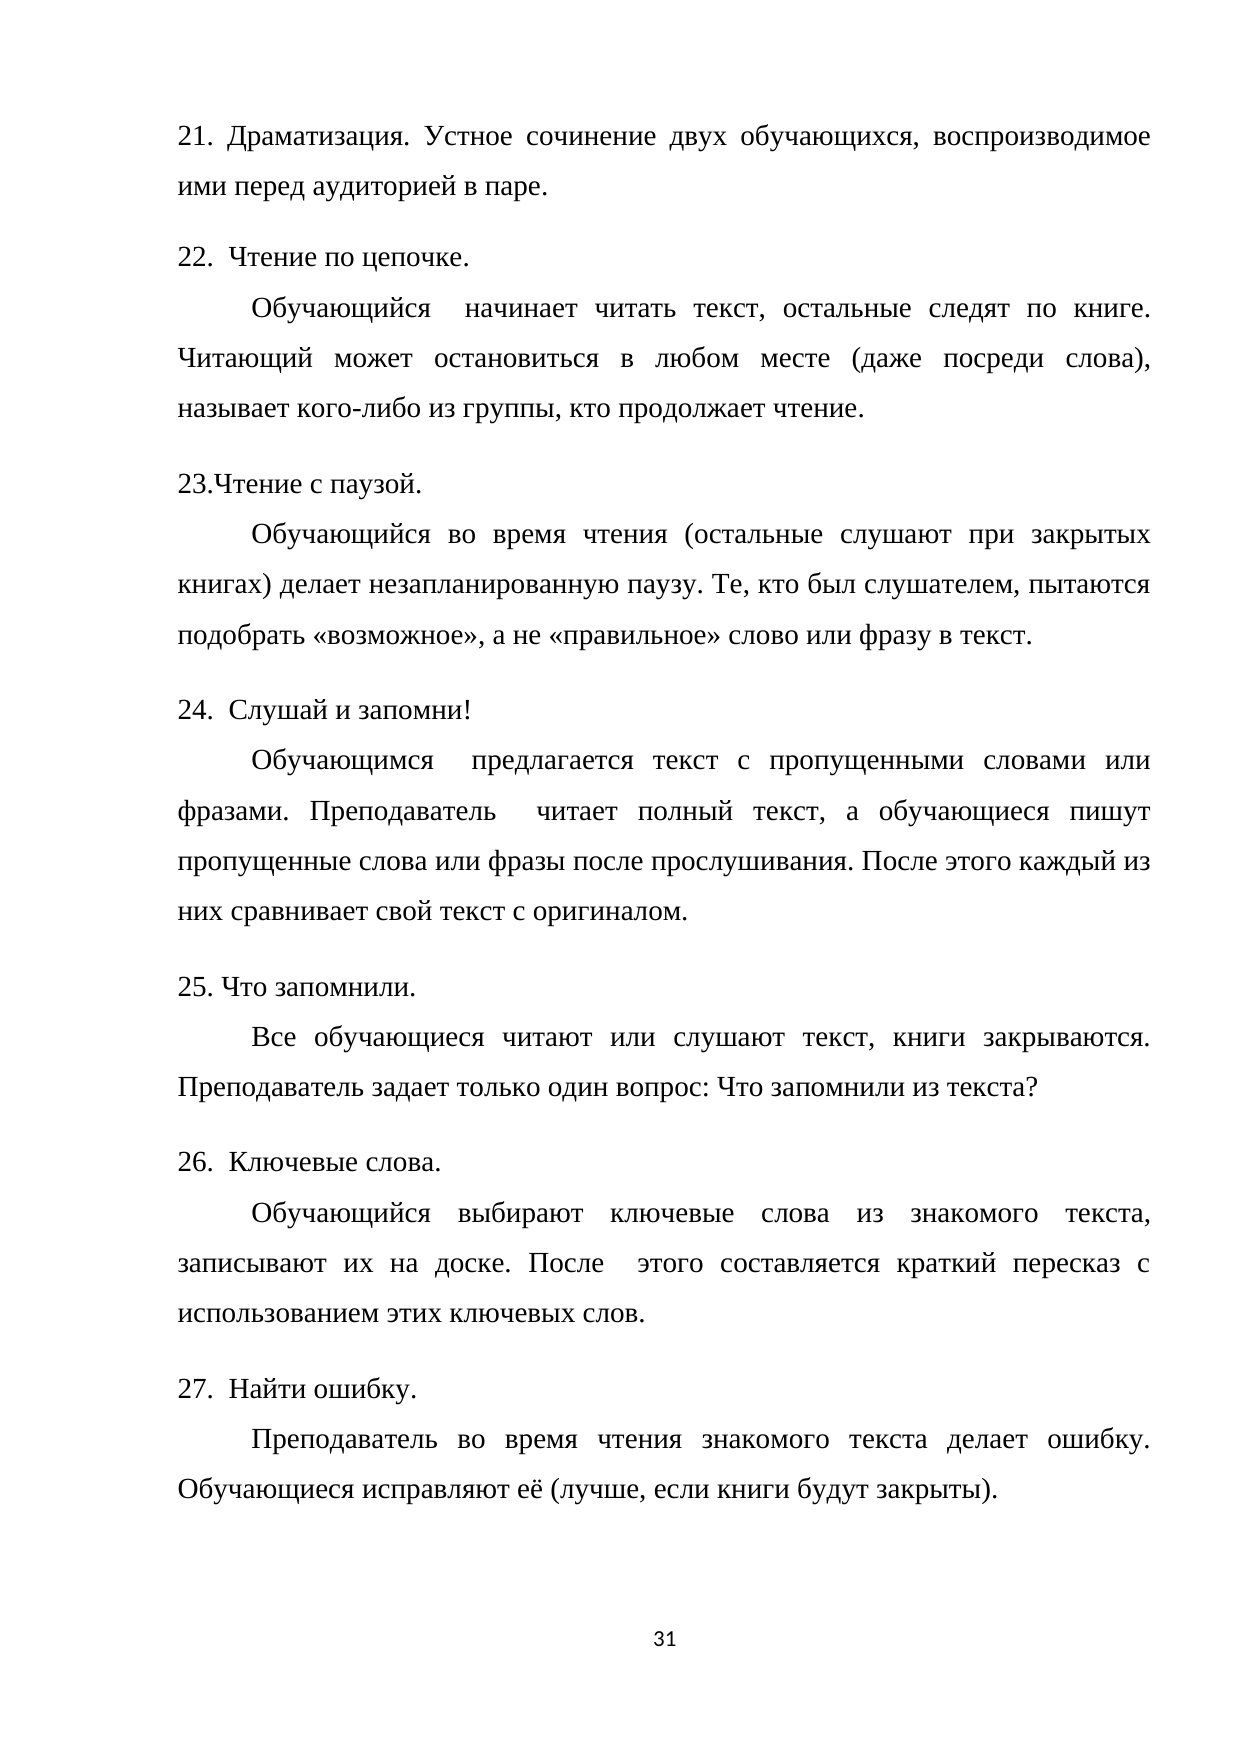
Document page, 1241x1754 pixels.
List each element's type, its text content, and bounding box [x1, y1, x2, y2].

text 26. Ключевые слова. [177, 1144, 1152, 1178]
text Преподаватель во время чтения знакомого текста делает ошибку. Обучающиеся исправляют её (лучше, если книги будут закрыты). [177, 1421, 1152, 1505]
text 22. Чтение по цепочке. [177, 239, 1152, 273]
text 27. Найти ошибку. [177, 1371, 1152, 1404]
text Обучающимся предлагается текст с пропущенными словами или фразами. Преподаватель читает полный текст, а обучающиеся пишут пропущенные слова или фразы после прослушивания. После этого каждый из них сравнивает свой текст с оригиналом. [177, 742, 1152, 927]
text 24. Слушай и запомни! [177, 692, 1152, 726]
text 21. Драматизация. Устное сочинение двух обучающихся, воспроизводимое ими перед аудиторией в паре. [177, 118, 1152, 202]
text Обучающийся начинает читать текст, остальные следят по книге. Читающий может остановиться в любом месте (даже посреди слова), называет кого-либо из группы, кто продолжает чтение. [177, 290, 1152, 424]
text Все обучающиеся читают или слушают текст, книги закрываются. Преподаватель задает только один вопрос: Что запомнили из текста? [177, 1019, 1152, 1103]
text Обучающийся выбирают ключевые слова из знакомого текста, записывают их на доске. После этого составляется краткий пересказ с использованием этих ключевых слов. [177, 1195, 1152, 1329]
text 23.Чтение с паузой. [177, 466, 1152, 499]
text 25. Что запомнили. [177, 969, 1152, 1002]
text Обучающийся во время чтения (остальные слушают при закрытых книгах) делает незапланированную паузу. Те, кто был слушателем, пытаются подобрать «возможное», а не «правильное» слово или фразу в текст. [177, 516, 1152, 650]
